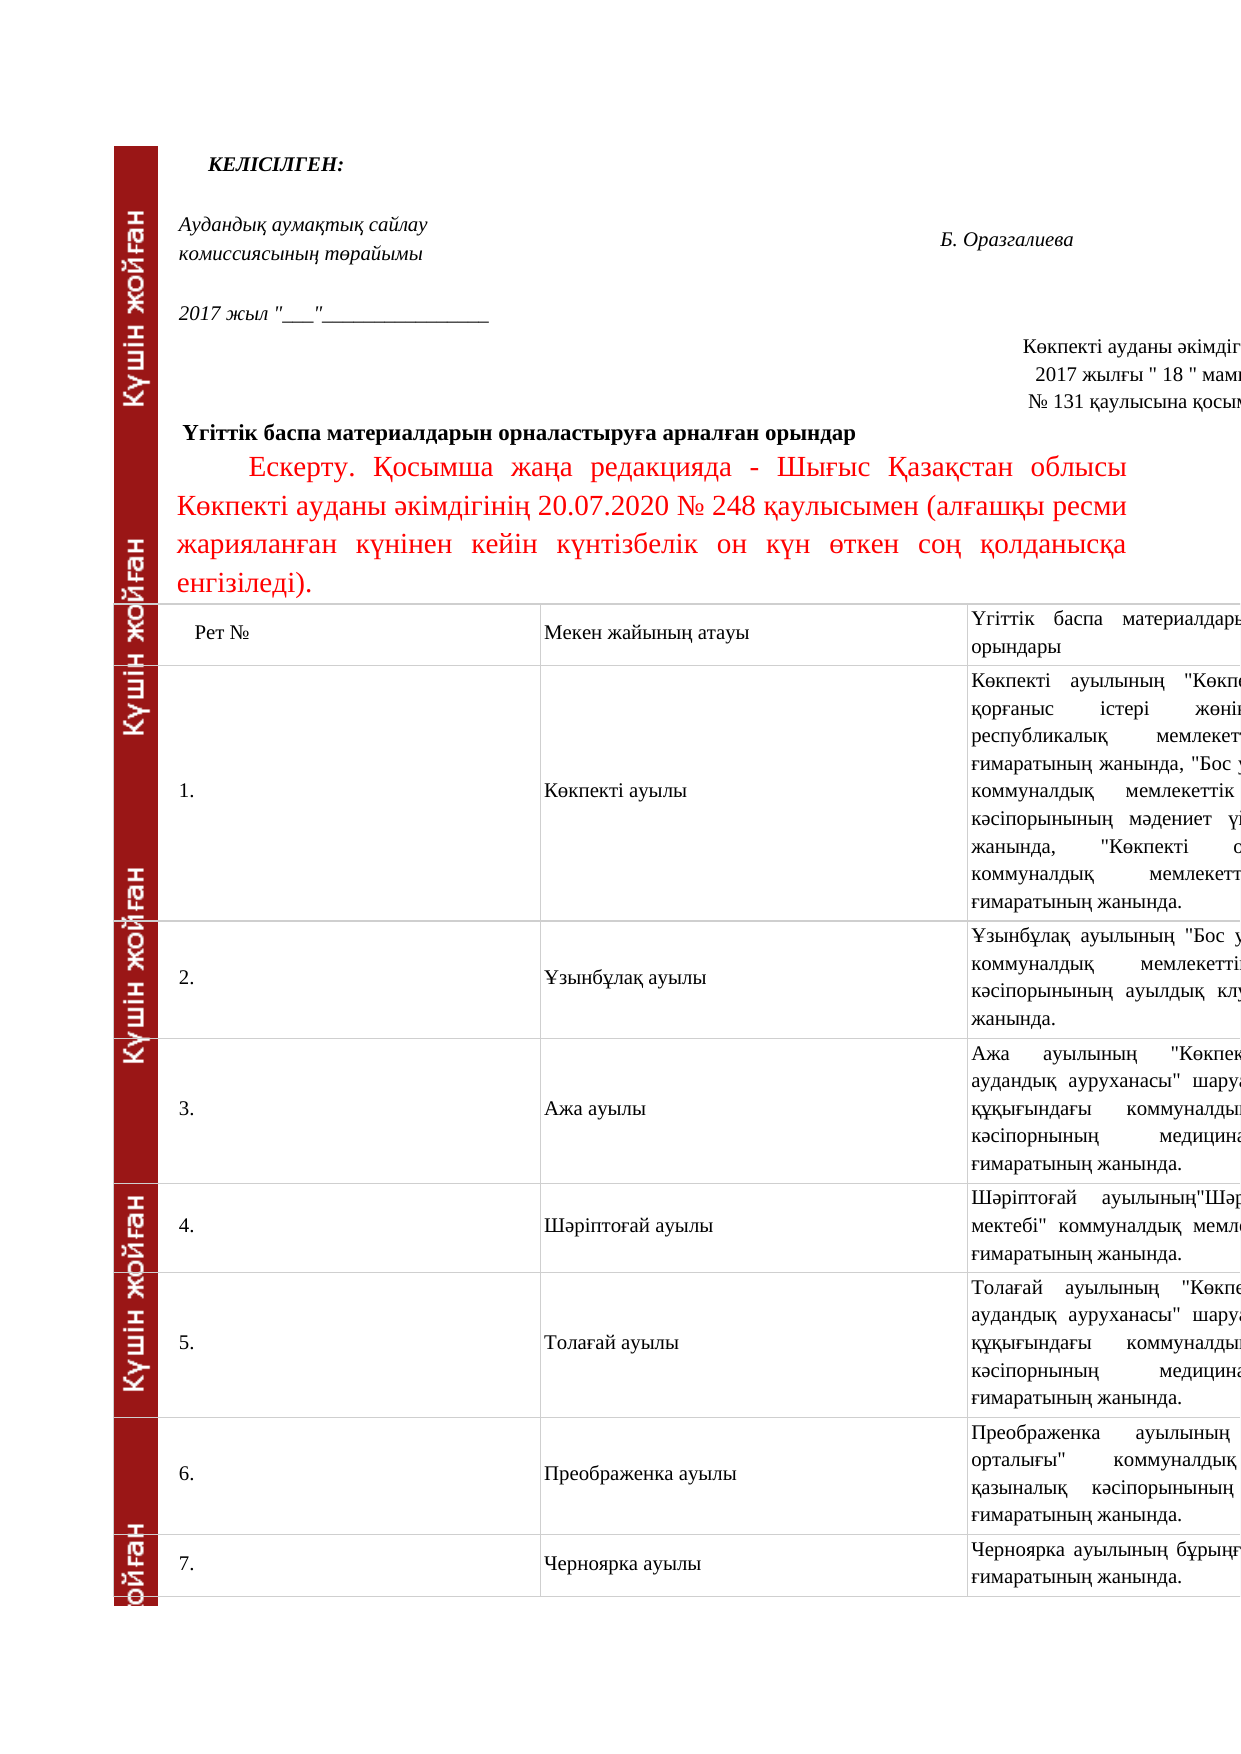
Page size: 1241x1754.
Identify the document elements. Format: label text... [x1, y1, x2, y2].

table_cell Ұзынбұлақ ауылы [541, 922, 967, 1038]
table_header Көкпекті ауданы әкімдігінің 2017 жылғы " 18 " мамыр № 131 қаулысына қосымша [912, 333, 1240, 419]
table_cell Черноярка ауылы [541, 1535, 967, 1596]
table_cell Шәріптоғай ауылының"Шәріптоғай негізгі мектебі" коммуналдық мемлекеттік мекемесі ғимаратының жанында. [968, 1184, 1240, 1272]
picture [114, 146, 158, 150]
table_header [101, 333, 912, 419]
table_cell Шәріптоғай ауылы [541, 1184, 967, 1272]
table_header Үгіттік баспа материалдарын орналастыру орындары [968, 605, 1240, 665]
table_cell 4. [114, 1184, 540, 1272]
table_cell Толағай ауылының "Көкпекті ауданының аудандық ауруханасы" шаруашылық жүргізу құқығындағы коммуналдық мемлекеттік кәсіпорнының медициналық пункт ғимаратының жанында. [968, 1273, 1240, 1417]
table_cell Көкпекті ауылының "Көкпекті ауданының қорғаныс істері жөніндегі бөлімі" республикалық мемлекеттік мекемесі ғимаратының жанында, "Бос уақыт орталығы" коммуналдық мемлекеттік қазынашылық кәсіпорынының мәдениет үйі ғимаратының жанында, "Көкпекті орта мектебі" коммуналдық мемлекеттік мекемесі ғимаратының жанында. [968, 666, 1240, 920]
table_cell Ұзынбұлақ ауылының "Бос уақыт орталығы" коммуналдық мемлекеттік қазыналық кәсіпорынының ауылдық клуб ғимаратының жанында. [968, 922, 1240, 1038]
table_cell 2. [114, 922, 540, 1038]
table_cell Б. Оразгалиева [939, 150, 1240, 333]
table_cell КЕЛІСІЛГЕН: Аудандық аумақтық сайлау комиссиясының төрайымы 2017 жыл "___"________________ [101, 150, 939, 333]
table_cell 7. [114, 1535, 540, 1596]
table_cell 1. [114, 666, 540, 920]
picture [114, 598, 158, 603]
text Үгіттік баспа материалдарын орналастыруға арналған орындар [112, 419, 1128, 445]
text Ескерту. Қосымша жаңа редакцияда - Шығыс Қазақстан облысы Көкпекті ауданы әкімдігінің 20.07.2020 № 248 қаулысымен (алғашқы ресми жарияланған күнінен кейін күнтізбелік он күн өткен соң қолданысқа енгізіледі). [112, 449, 1128, 598]
table_cell 5. [114, 1273, 540, 1417]
picture [114, 1597, 158, 1606]
table_cell Ажа ауылының "Көкпекті ауданының аудандық ауруханасы" шаруашылық жүргізу құқығындағы коммуналдық мемлекеттік кәсіпорнының медициналық пункт ғимаратының жанында. [968, 1039, 1240, 1182]
table_cell Толағай ауылы [541, 1273, 967, 1417]
table_header Мекен жайының атауы [541, 605, 967, 665]
table_header Рет № [114, 605, 540, 665]
table_cell Черноярка ауылының бұрыңғы ауылдық клуб ғимаратының жанында. [968, 1535, 1240, 1596]
table_cell Преображенка ауылы [541, 1418, 967, 1534]
table_cell Көкпекті ауылы [541, 666, 967, 920]
table_cell 3. [114, 1039, 540, 1182]
picture [114, 445, 158, 449]
table_cell 6. [114, 1418, 540, 1534]
table_cell Ажа ауылы [541, 1039, 967, 1182]
table_cell Преображенка ауылының "Бос уақыт орталығы" коммуналдық мемлекеттік қазыналық кәсіпорынының мәдениет үйі ғимаратының жанында. [968, 1418, 1240, 1534]
